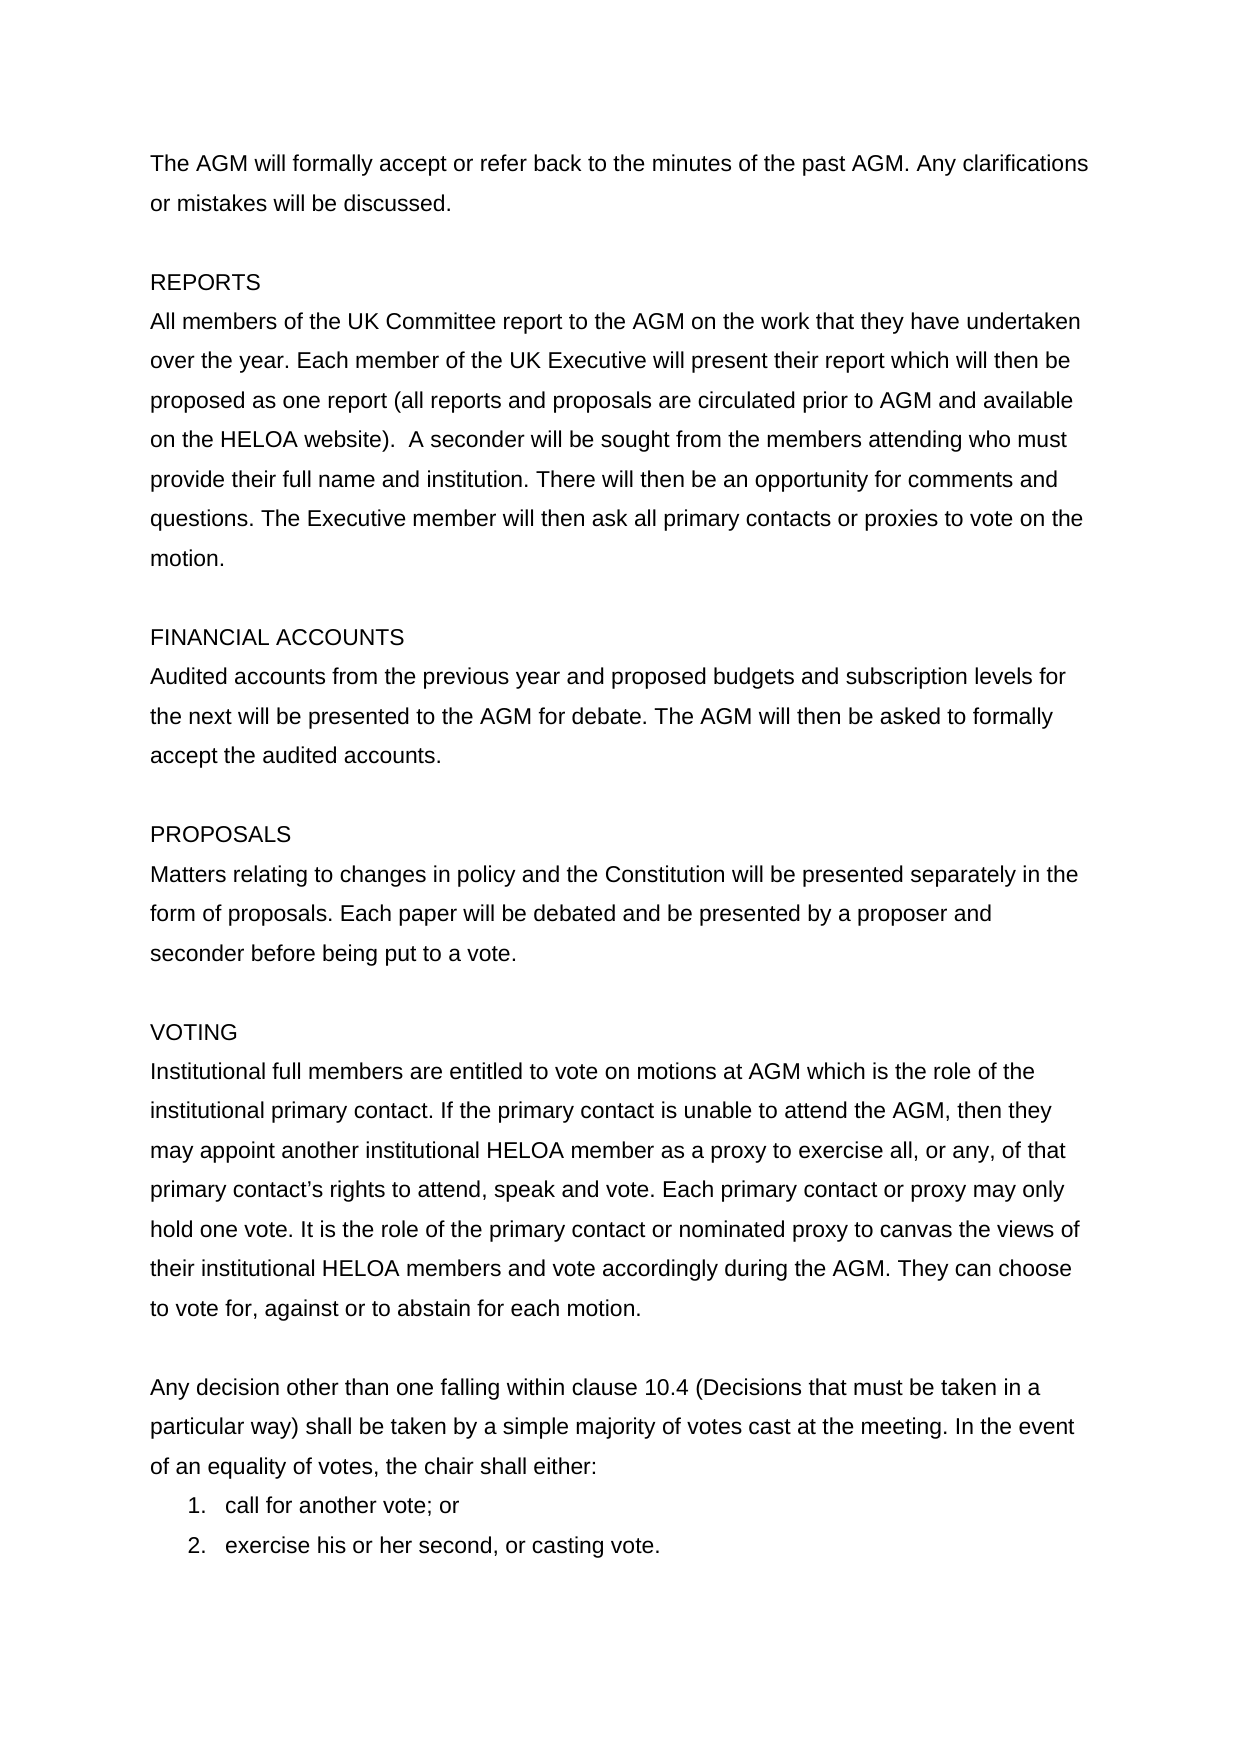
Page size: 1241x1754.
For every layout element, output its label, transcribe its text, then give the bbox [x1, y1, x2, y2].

text FINANCIAL ACCOUNTS [150, 624, 1090, 650]
text PROPOSALS [150, 821, 1090, 847]
text Institutional full members are entitled to vote on motions at AGM which is the role of the institutional primary contact. If the primary contact is unable to attend the AGM, then they may appoint another institutional HELOA member as a proxy to exercise all, or any, of that primary contact’s rights to attend, speak and vote. Each primary contact or proxy may only hold one vote. It is the role of the primary contact or nominated proxy to canvas the views of their institutional HELOA members and vote accordingly during the AGM. They can choose to vote for, against or to abstain for each motion. [150, 1058, 1090, 1321]
list exercise his or her second, or casting vote. [187, 1532, 1090, 1558]
text All members of the UK Committee report to the AGM on the work that they have undertaken over the year. Each member of the UK Executive will present their report which will then be proposed as one report (all reports and proposals are circulated prior to AGM and available on the HELOA website). A seconder will be sought from the members attending who must provide their full name and institution. There will then be an opportunity for comments and questions. The Executive member will then ask all primary contacts or proxies to vote on the motion. [150, 308, 1090, 571]
text Any decision other than one falling within clause 10.4 (Decisions that must be taken in a particular way) shall be taken by a simple majority of votes cast at the meeting. In the event of an equality of votes, the chair shall either: [150, 1374, 1090, 1479]
text REPORTS [150, 268, 1090, 295]
text The AGM will formally accept or refer back to the minutes of the past AGM. Any clarifications or mistakes will be discussed. [150, 150, 1090, 216]
text VOTING [150, 1018, 1090, 1045]
text Matters relating to changes in policy and the Constitution will be presented separately in the form of proposals. Each paper will be debated and be presented by a proposer and seconder before being put to a vote. [150, 861, 1090, 966]
list call for another vote; or [187, 1492, 1090, 1519]
text Audited accounts from the previous year and proposed budgets and subscription levels for the next will be presented to the AGM for debate. The AGM will then be asked to formally accept the audited accounts. [150, 663, 1090, 768]
